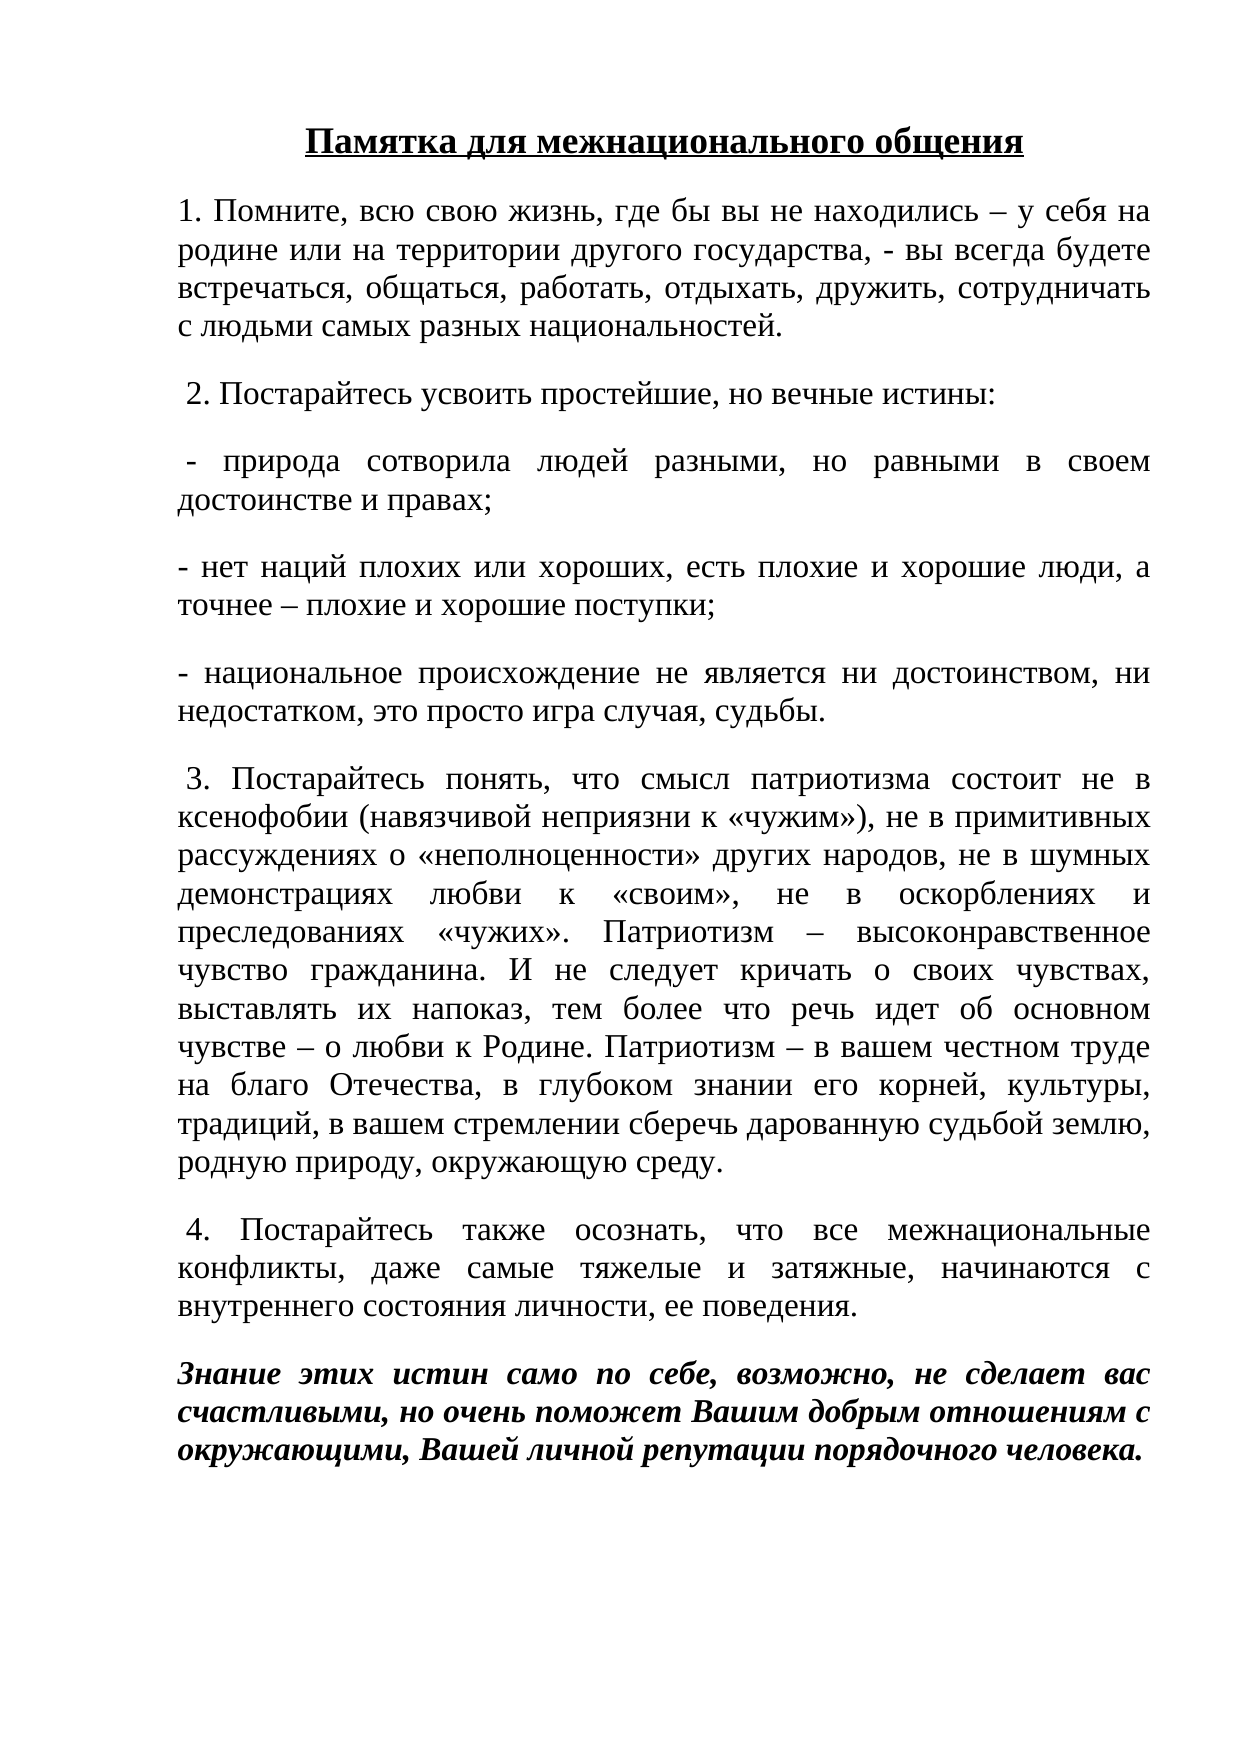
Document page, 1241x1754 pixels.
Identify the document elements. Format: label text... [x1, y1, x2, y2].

text 3. Постарайтесь понять, что смысл патриотизма состоит не в ксенофобии (навязчивой неприязни к «чужим»), не в примитивных рассуждениях о «неполноценности» других народов, не в шумных демонстрациях любви к «своим», не в оскорблениях и преследованиях «чужих». Патриотизм – высоконравственное чувство гражданина. И не следует кричать о своих чувствах, выставлять их напоказ, тем более что речь идет об основном чувстве – о любви к Родине. Патриотизм – в вашем честном труде на благо Отечества, в глубоком знании его корней, культуры, традиций, в вашем стремлении сберечь дарованную судьбой землю, родную природу, окружающую среду. [177, 758, 1152, 1179]
text Памятка для межнационального общения [177, 118, 1152, 161]
text - нет наций плохих или хороших, есть плохие и хорошие люди, а точнее – плохие и хорошие поступки; [177, 546, 1152, 623]
text 2. Постарайтесь усвоить простейшие, но вечные истины: [177, 373, 1152, 411]
text Знание этих истин само по себе, возможно, не сделает вас счастливыми, но очень поможет Вашим добрым отношениям с окружающими, Вашей личной репутации порядочного человека. [177, 1353, 1152, 1468]
text 1. Помните, всю свою жизнь, где бы вы не находились – у себя на родине или на территории другого государства, - вы всегда будете встречаться, общаться, работать, отдыхать, дружить, сотрудничать с людьми самых разных национальностей. [177, 190, 1152, 344]
text - природа сотворила людей разными, но равными в своем достоинстве и правах; [177, 440, 1152, 517]
text - национальное происхождение не является ни достоинством, ни недостатком, это просто игра случая, судьбы. [177, 652, 1152, 729]
text 4. Постарайтесь также осознать, что все межнациональные конфликты, даже самые тяжелые и затяжные, начинаются с внутреннего состояния личности, ее поведения. [177, 1209, 1152, 1324]
